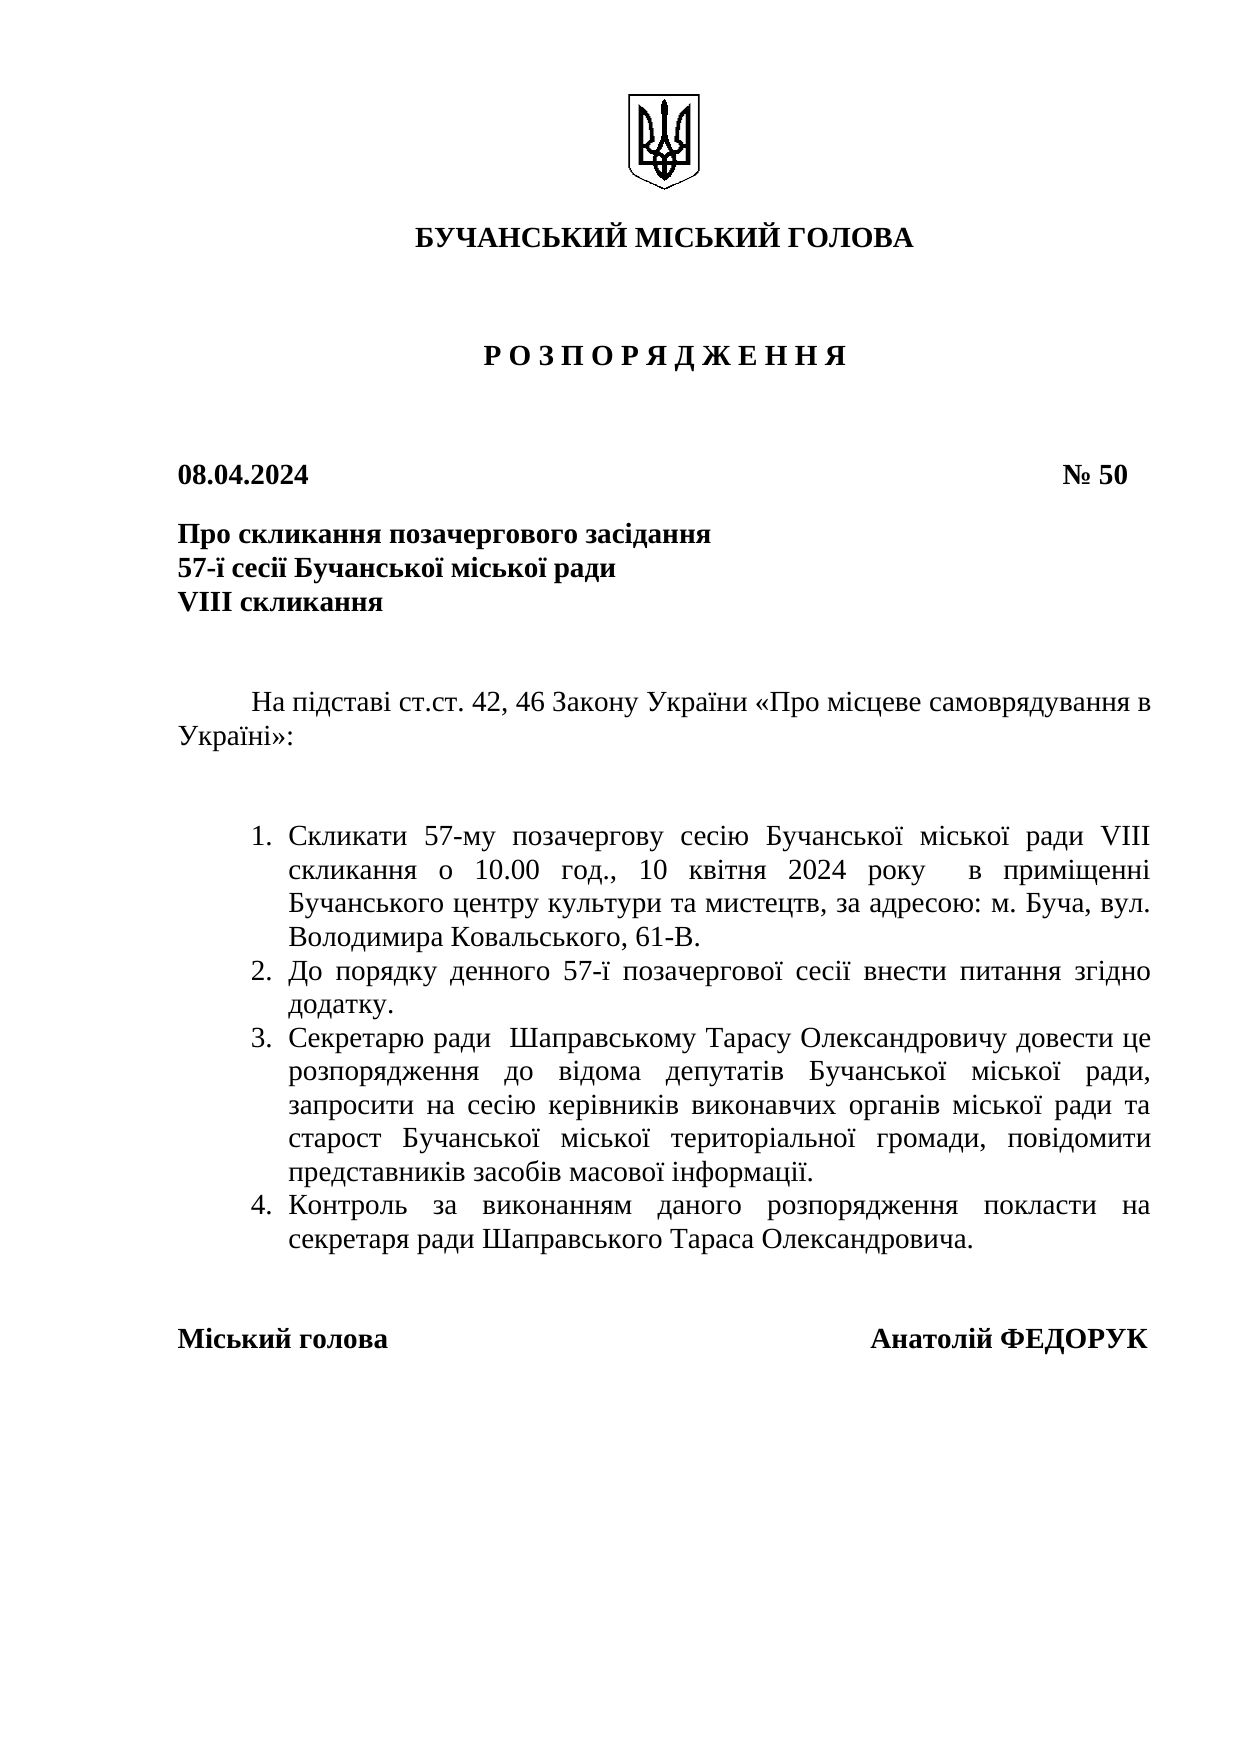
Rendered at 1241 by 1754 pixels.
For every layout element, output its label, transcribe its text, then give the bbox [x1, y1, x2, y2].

text 57-ї сесії Бучанської міської ради [177, 550, 1152, 584]
list Контроль за виконанням даного розпорядження покласти на секретаря ради Шаправського Тараса Олександровича. [251, 1187, 1152, 1254]
list Секретарю ради Шаправському Тарасу Олександровичу довести це розпорядження до відома депутатів Бучанської міської ради, запросити на сесію керівників виконавчих органів міської ради та старост Бучанської міської територіальної громади, повідомити представників засобів масової інформації. [251, 1020, 1152, 1187]
list Скликати 57-му позачергову сесію Бучанської міської ради VIІI скликання о 10.00 год., 10 квітня 2024 року в приміщенні Бучанського центру культури та мистецтв, за адресою: м. Буча, вул. Володимира Ковальського, 61-В. [251, 818, 1152, 953]
text На підставі ст.ст. 42, 46 Закону України «Про місцеве самоврядування в Україні»: [177, 684, 1152, 751]
text Р О З П О Р Я Д Ж Е Н Н Я [177, 338, 1152, 372]
text VIIІ скликання [177, 584, 1152, 617]
list До порядку денного 57-ї позачергової сесії внести питання згідно додатку. [251, 953, 1152, 1020]
text БУЧАНСЬКИЙ МІСЬКИЙ ГОЛОВА [177, 220, 1152, 253]
text Про скликання позачергового засідання [177, 517, 1152, 550]
text 08.04.2024 № 50 [177, 457, 1152, 491]
text Міський голова Анатолій ФЕДОРУК [177, 1322, 1152, 1355]
